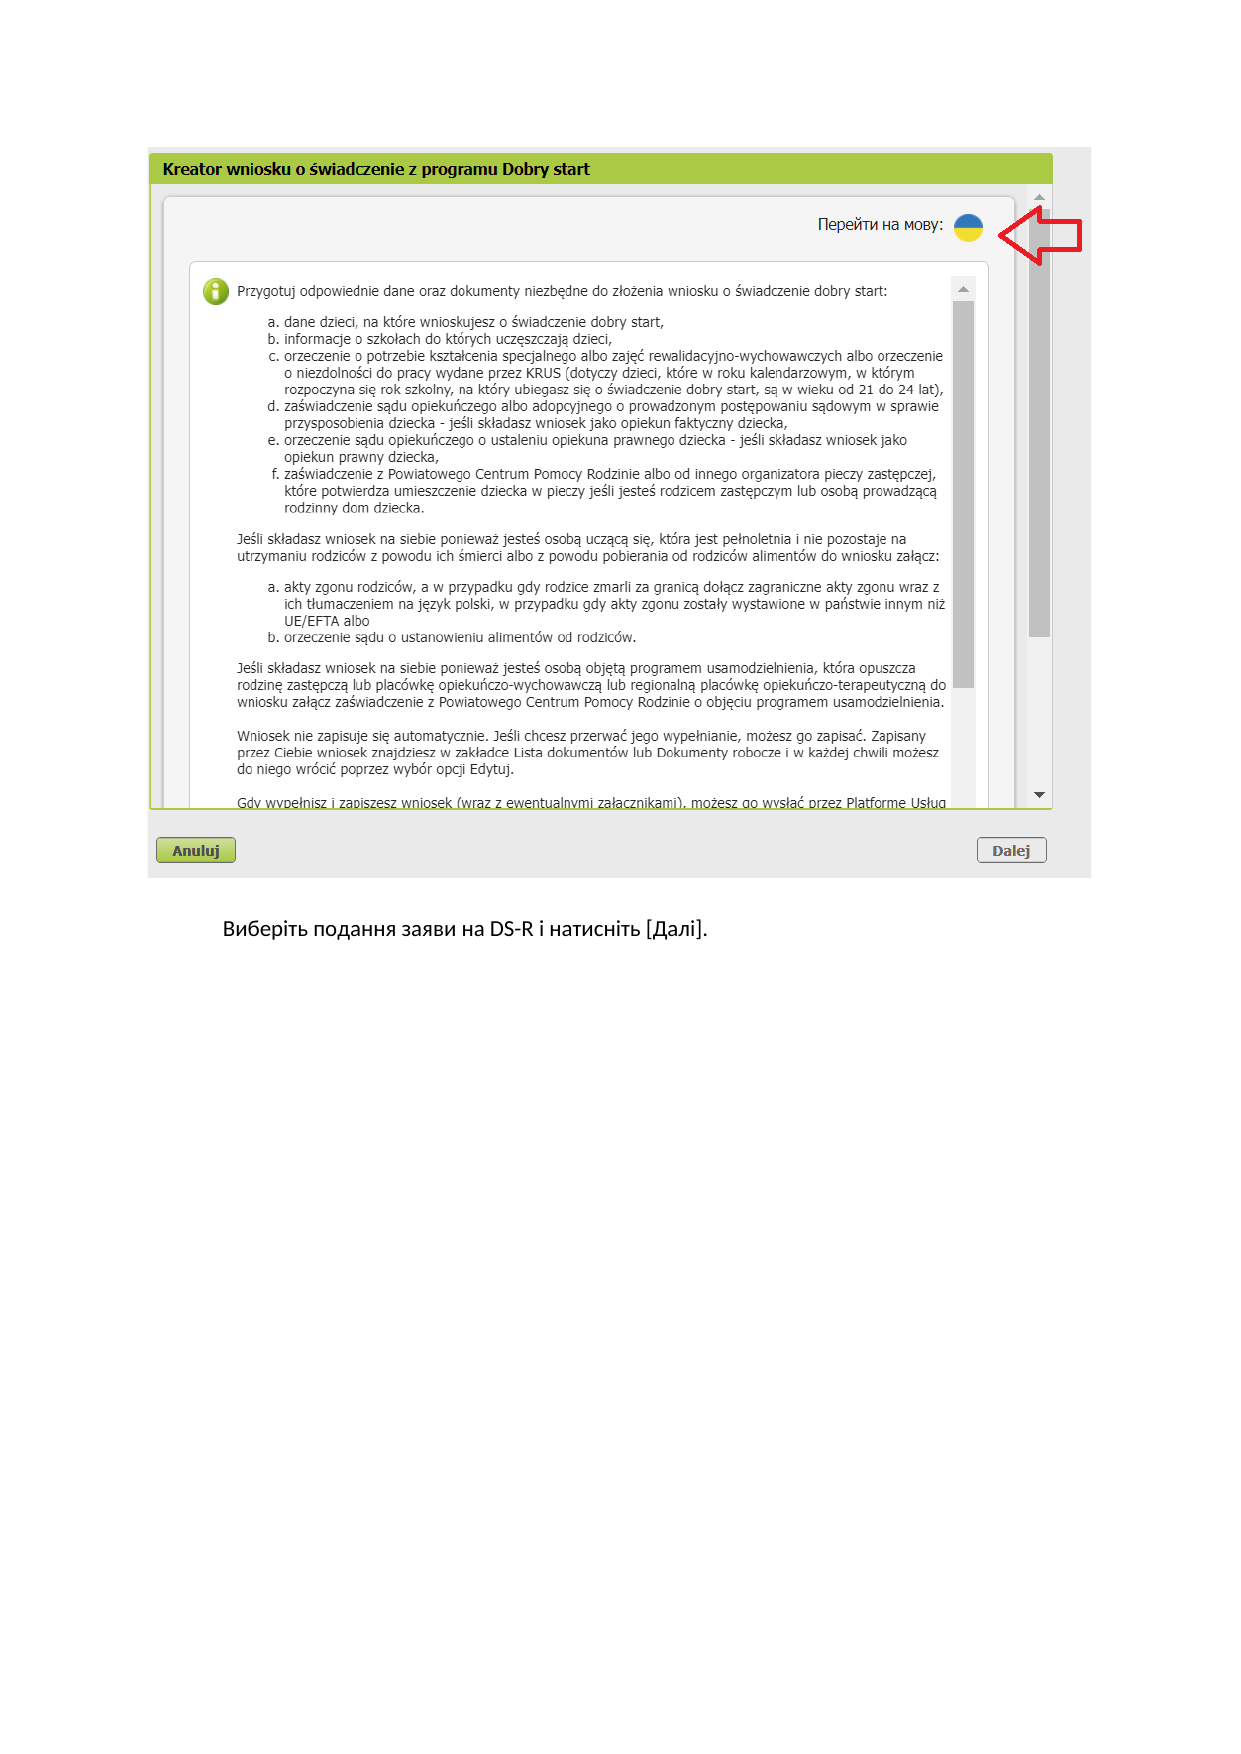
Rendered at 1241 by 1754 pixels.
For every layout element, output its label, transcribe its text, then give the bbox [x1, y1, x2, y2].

picture [147, 147, 1092, 878]
list Виберіть подання заяви на DS-R і натисніть [Далі]. [223, 914, 1093, 942]
